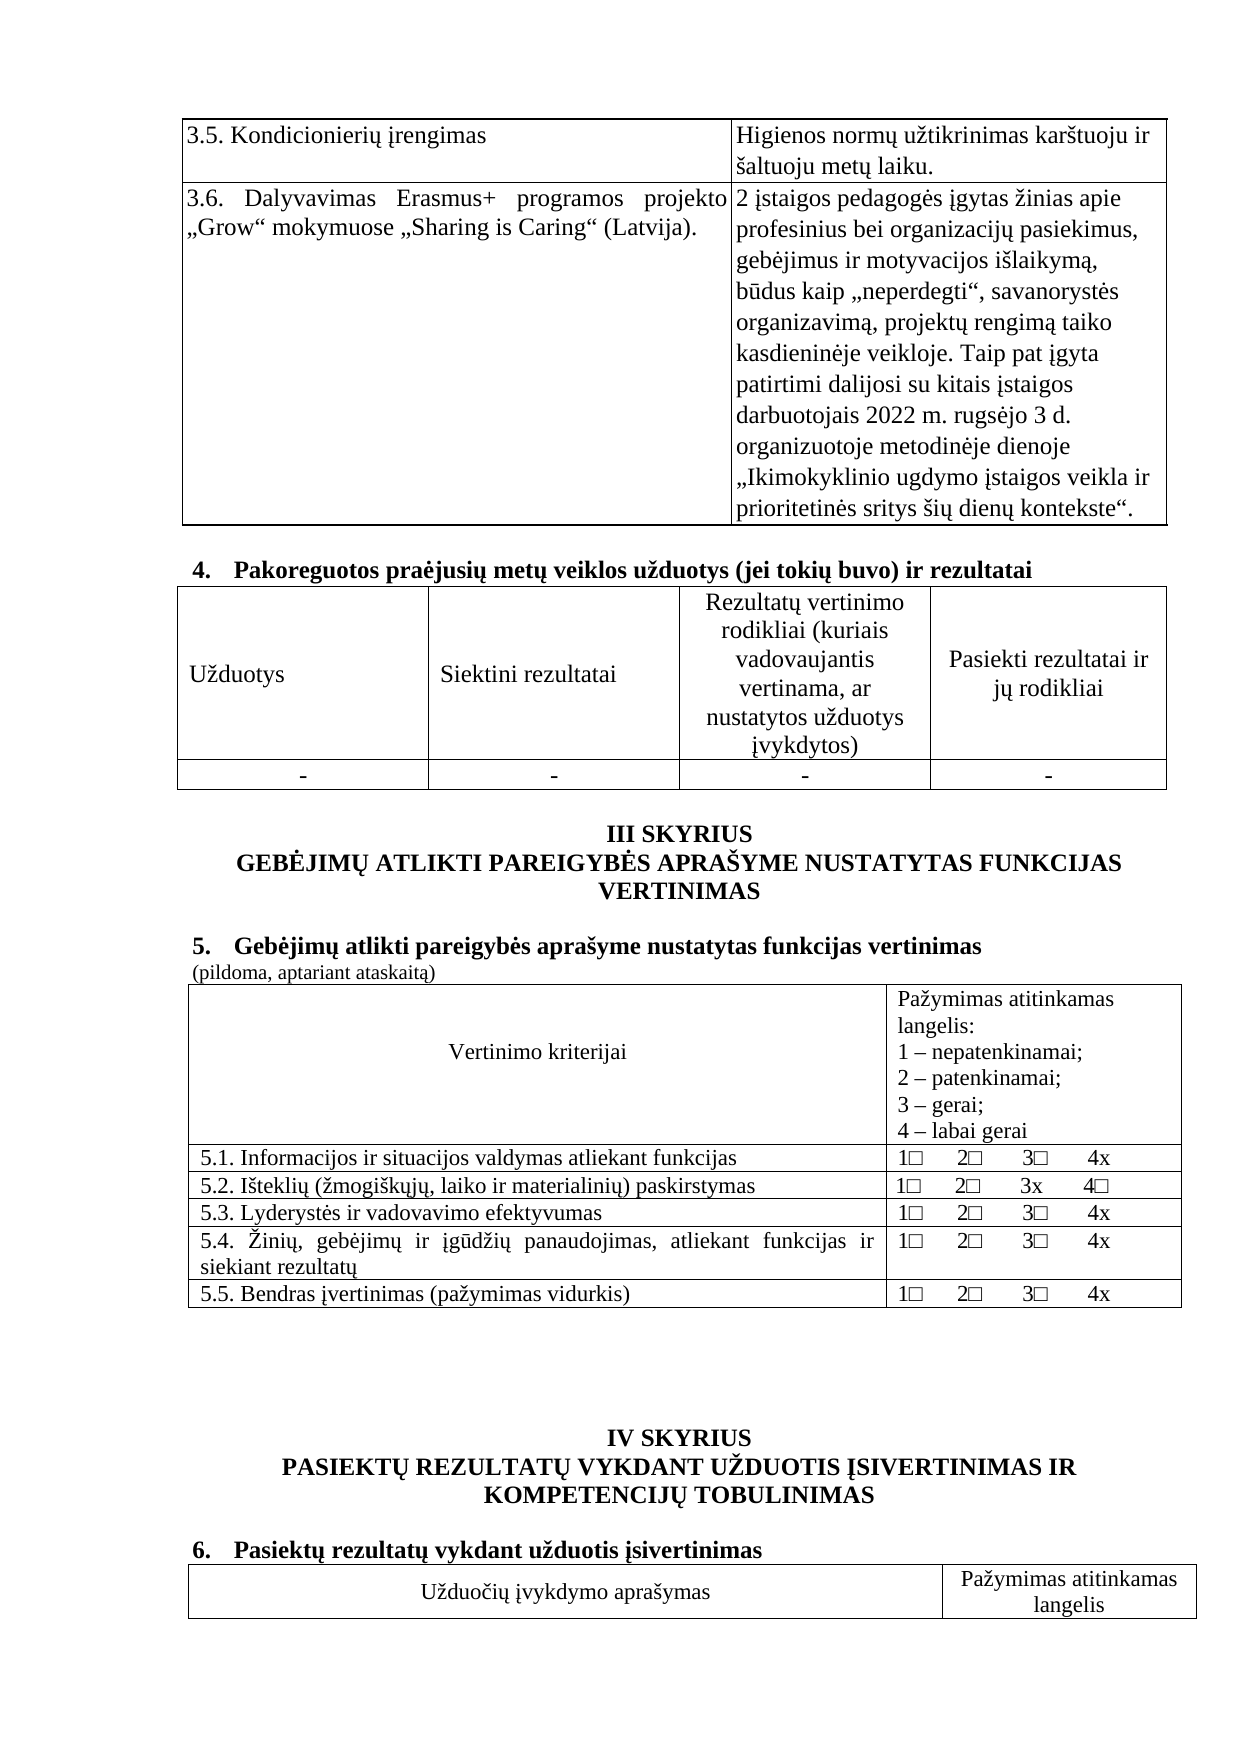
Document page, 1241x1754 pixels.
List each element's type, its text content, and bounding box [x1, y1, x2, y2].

table_cell 5.4. Žinių, gebėjimų ir įgūdžių panaudojimas, atliekant funkcijas ir siekiant rezultatų [189, 1227, 886, 1279]
list Pasiektų rezultatų vykdant užduotis įsivertinimas [192, 1535, 1181, 1564]
text PASIEKTŲ REZULTATŲ VYKDANT UŽDUOTIS ĮSIVERTINIMAS IR KOMPETENCIJŲ TOBULINIMAS [177, 1452, 1181, 1509]
table_cell 5.5. Bendras įvertinimas (pažymimas vidurkis) [189, 1280, 886, 1307]
text GEBĖJIMŲ ATLIKTI PAREIGYBĖS APRAŠYME NUSTATYTAS FUNKCIJAS VERTINIMAS [177, 848, 1181, 905]
table_cell 1□ 2□ 3□ 4x [887, 1227, 1181, 1279]
table_cell - [178, 760, 428, 789]
table_cell - [680, 760, 930, 789]
table_cell 5.1. Informacijos ir situacijos valdymas atliekant funkcijas [189, 1145, 886, 1171]
text III SKYRIUS [177, 819, 1181, 848]
table_header Siektini rezultatai [429, 587, 679, 759]
table_cell 3.6. Dalyvavimas Erasmus+ programos projekto „Grow“ mokymuose „Sharing is Caring“ (Latvija). [183, 183, 731, 524]
table_header Pasiekti rezultatai ir jų rodikliai [931, 587, 1166, 759]
table_cell 5.2. Išteklių (žmogiškųjų, laiko ir materialinių) paskirstymas [189, 1172, 886, 1198]
table_header Pažymimas atitinkamas langelis [943, 1565, 1196, 1618]
table_cell - [931, 760, 1166, 789]
text IV SKYRIUS [177, 1423, 1181, 1452]
table_cell 1□ 2□ 3□ 4x [887, 1280, 1181, 1307]
table_cell Higienos normų užtikrinimas karštuoju ir šaltuoju metų laiku. [732, 120, 1166, 182]
table_cell 3.5. Kondicionierių įrengimas [183, 120, 731, 182]
list Pakoreguotos praėjusių metų veiklos užduotys (jei tokių buvo) ir rezultatai [192, 555, 1181, 583]
table_cell 5.3. Lyderystės ir vadovavimo efektyvumas [189, 1199, 886, 1226]
table_cell - [429, 760, 679, 789]
table_cell 1□ 2□ 3□ 4x [887, 1199, 1181, 1226]
table_header Rezultatų vertinimo rodikliai (kuriais vadovaujantis vertinama, ar nustatytos užduotys įvykdytos) [680, 587, 930, 759]
table_cell 1□ 2□ 3x 4□ [887, 1172, 1181, 1198]
table_header Vertinimo kriterijai [189, 985, 886, 1143]
list Gebėjimų atlikti pareigybės aprašyme nustatytas funkcijas vertinimas [192, 931, 1181, 960]
table_header Pažymimas atitinkamas langelis: 1 – nepatenkinamai; 2 – patenkinamai; 3 – gerai; 4 – labai gerai [887, 985, 1181, 1143]
table_header Užduotys [178, 587, 428, 759]
table_header Užduočių įvykdymo aprašymas [189, 1565, 942, 1618]
table_cell 1□ 2□ 3□ 4x [887, 1145, 1181, 1171]
text (pildoma, aptariant ataskaitą) [192, 960, 1181, 984]
table_cell 2 įstaigos pedagogės įgytas žinias apie profesinius bei organizacijų pasiekimus, gebėjimus ir motyvacijos išlaikymą, būdus kaip „neperdegti“, savanorystės organizavimą, projektų rengimą taiko kasdieninėje veikloje. Taip pat įgyta patirtimi dalijosi su kitais įstaigos darbuotojais 2022 m. rugsėjo 3 d. organizuotoje metodinėje dienoje „Ikimokyklinio ugdymo įstaigos veikla ir prioritetinės sritys šių dienų kontekste“. [732, 183, 1166, 524]
